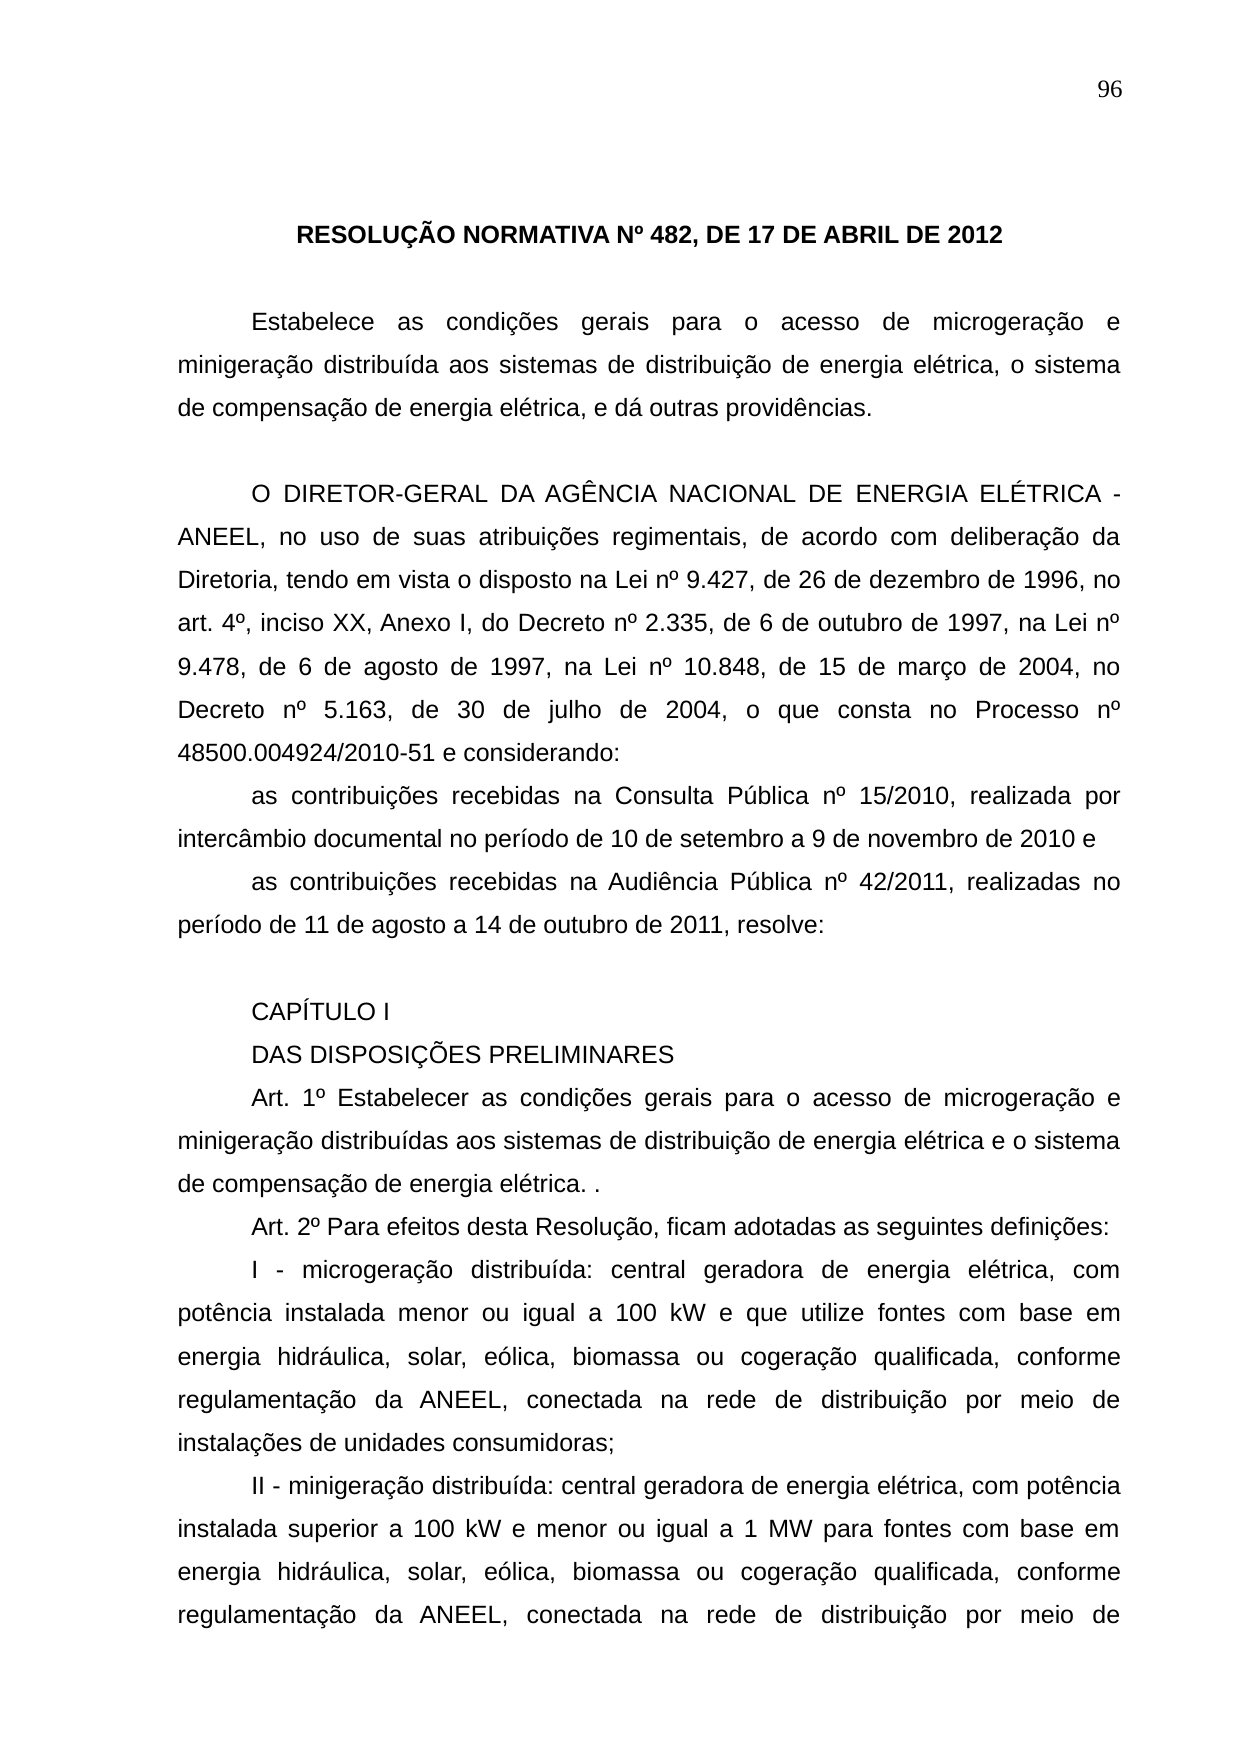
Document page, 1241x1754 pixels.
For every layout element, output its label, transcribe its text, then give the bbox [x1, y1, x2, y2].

text Art. 1º Estabelecer as condições gerais para o acesso de microgeração e minigeração distribuídas aos sistemas de distribuição de energia elétrica e o sistema de compensação de energia elétrica. . [177, 1083, 1122, 1198]
text O DIRETOR-GERAL DA AGÊNCIA NACIONAL DE ENERGIA ELÉTRICA - ANEEL, no uso de suas atribuições regimentais, de acordo com deliberação da Diretoria, tendo em vista o disposto na Lei nº 9.427, de 26 de dezembro de 1996, no art. 4º, inciso XX, Anexo I, do Decreto nº 2.335, de 6 de outubro de 1997, na Lei nº 9.478, de 6 de agosto de 1997, na Lei nº 10.848, de 15 de março de 2004, no Decreto nº 5.163, de 30 de julho de 2004, o que consta no Processo nº 48500.004924/2010-51 e considerando: [177, 479, 1122, 767]
text as contribuições recebidas na Consulta Pública nº 15/2010, realizada por intercâmbio documental no período de 10 de setembro a 9 de novembro de 2010 e [177, 781, 1122, 853]
text RESOLUÇÃO NORMATIVA Nº 482, DE 17 DE ABRIL DE 2012 [177, 220, 1122, 249]
text Estabelece as condições gerais para o acesso de microgeração e minigeração distribuída aos sistemas de distribuição de energia elétrica, o sistema de compensação de energia elétrica, e dá outras providências. [177, 307, 1122, 422]
text CAPÍTULO I [177, 997, 1122, 1025]
text DAS DISPOSIÇÕES PRELIMINARES [177, 1040, 1122, 1068]
text Art. 2º Para efeitos desta Resolução, ficam adotadas as seguintes definições: [177, 1212, 1122, 1241]
text I - microgeração distribuída: central geradora de energia elétrica, com potência instalada menor ou igual a 100 kW e que utilize fontes com base em energia hidráulica, solar, eólica, biomassa ou cogeração qualificada, conforme regulamentação da ANEEL, conectada na rede de distribuição por meio de instalações de unidades consumidoras; [177, 1255, 1122, 1457]
text as contribuições recebidas na Audiência Pública nº 42/2011, realizadas no período de 11 de agosto a 14 de outubro de 2011, resolve: [177, 867, 1122, 939]
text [177, 1471, 1122, 1629]
